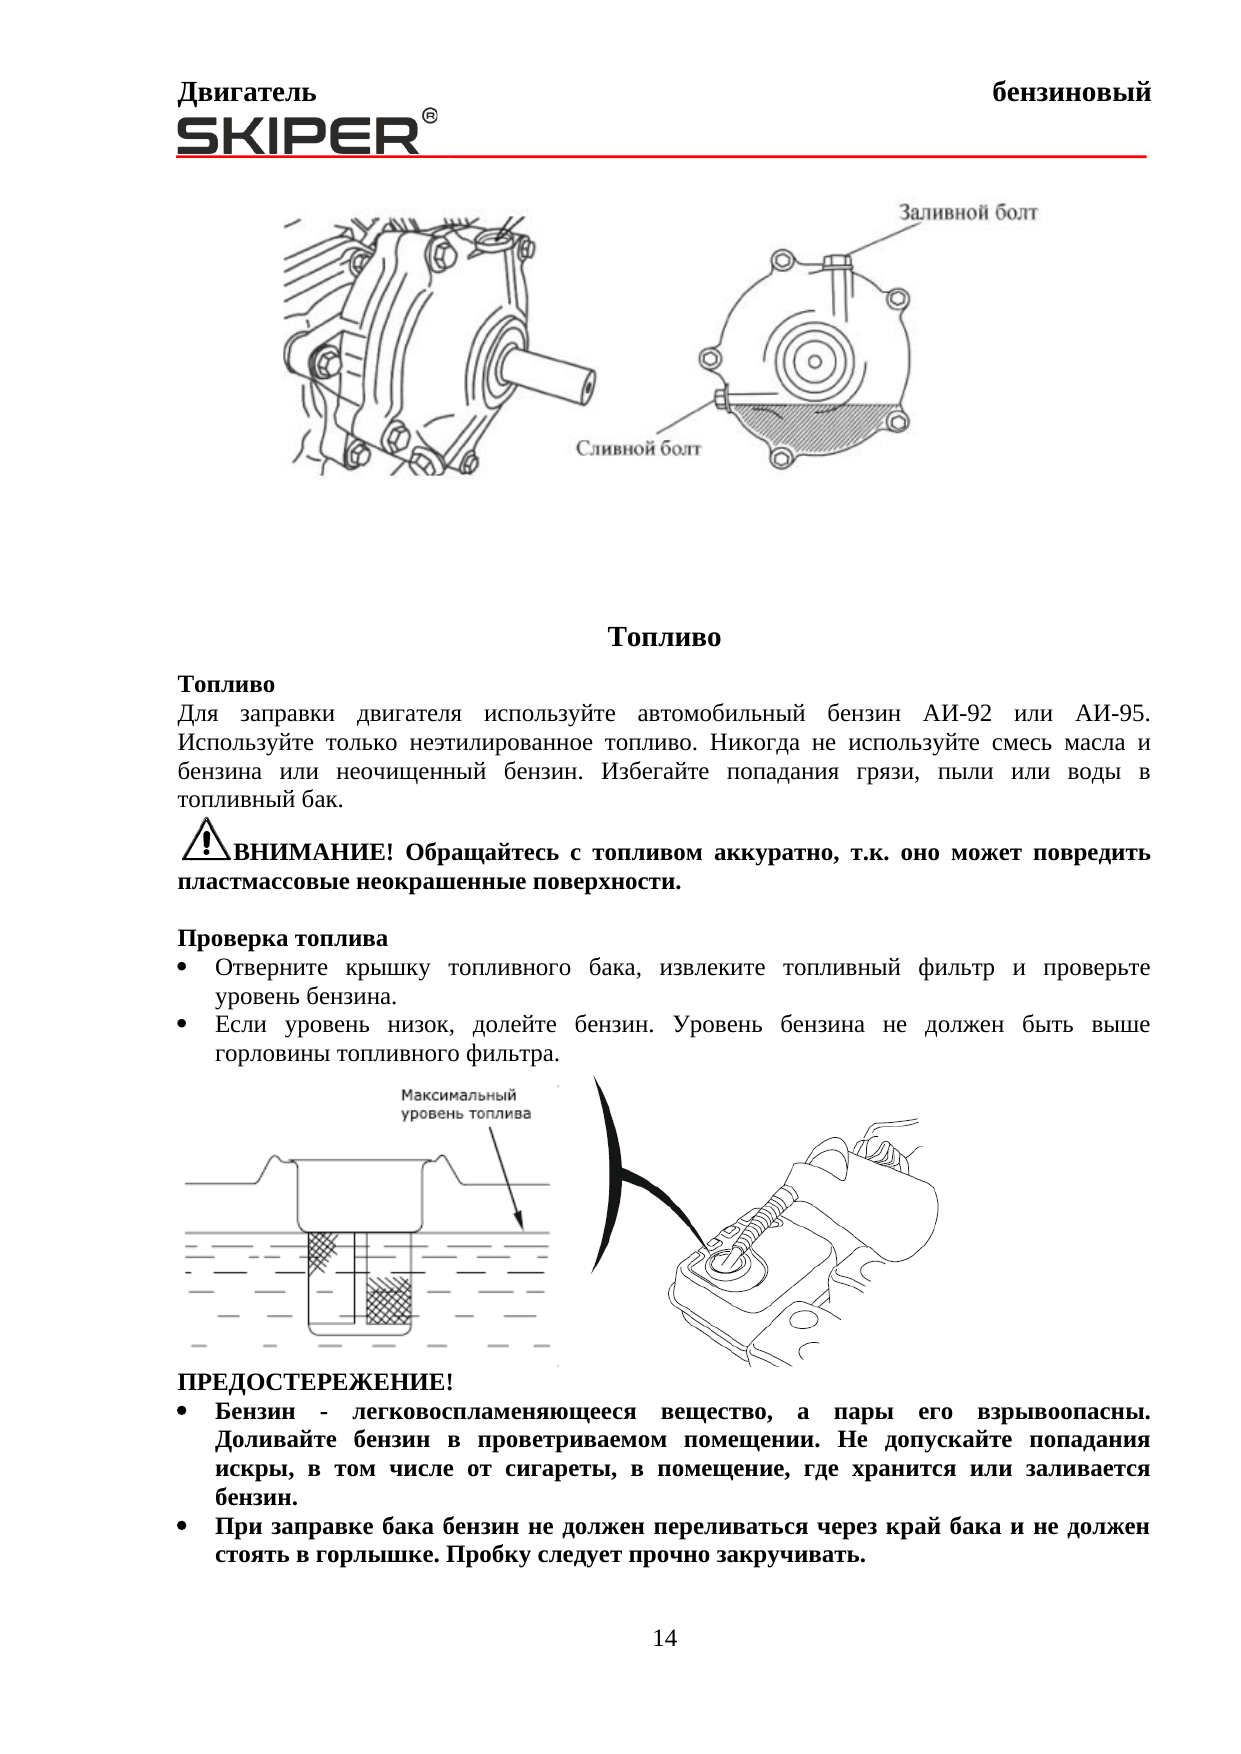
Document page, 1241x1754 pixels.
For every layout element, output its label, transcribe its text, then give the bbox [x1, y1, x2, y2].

text Топливо [177, 619, 1152, 653]
picture [589, 1067, 955, 1367]
list При заправке бака бензин не должен переливаться через край бака и не должен стоять в горлышке. Пробку следует прочно закручивать. [177, 1511, 1152, 1568]
text ПРЕДОСТЕРЕЖЕНИЕ! [177, 1367, 1152, 1396]
list Бензин - легковоспламеняющееся вещество, а пары его взрывоопасны. Доливайте бензин в проветриваемом помещении. Не допускайте попадания искры, в том числе от сигареты, в помещение, где хранится или заливается бензин. [177, 1396, 1152, 1511]
list Отверните крышку топливного бака, извлеките топливный фильтр и проверьте уровень бензина. [177, 952, 1152, 1009]
list Если уровень низок, долейте бензин. Уровень бензина не должен быть выше горловины топливного фильтра. [177, 1009, 1152, 1067]
picture [177, 813, 233, 861]
picture [177, 107, 438, 154]
text Проверка топлива [177, 923, 1152, 952]
picture [177, 1077, 559, 1367]
picture [283, 182, 1046, 490]
text Топливо [177, 669, 1152, 698]
text Для заправки двигателя используйте автомобильный бензин АИ-92 или АИ-95. Используйте только неэтилированное топливо. Никогда не используйте смесь масла и бензина или неочищенный бензин. Избегайте попадания грязи, пыли или воды в топливный бак. [177, 698, 1152, 813]
text ВНИМАНИЕ! Обращайтесь с топливом аккуратно, т.к. оно может повредить пластмассовые неокрашенные поверхности. [177, 813, 1152, 894]
